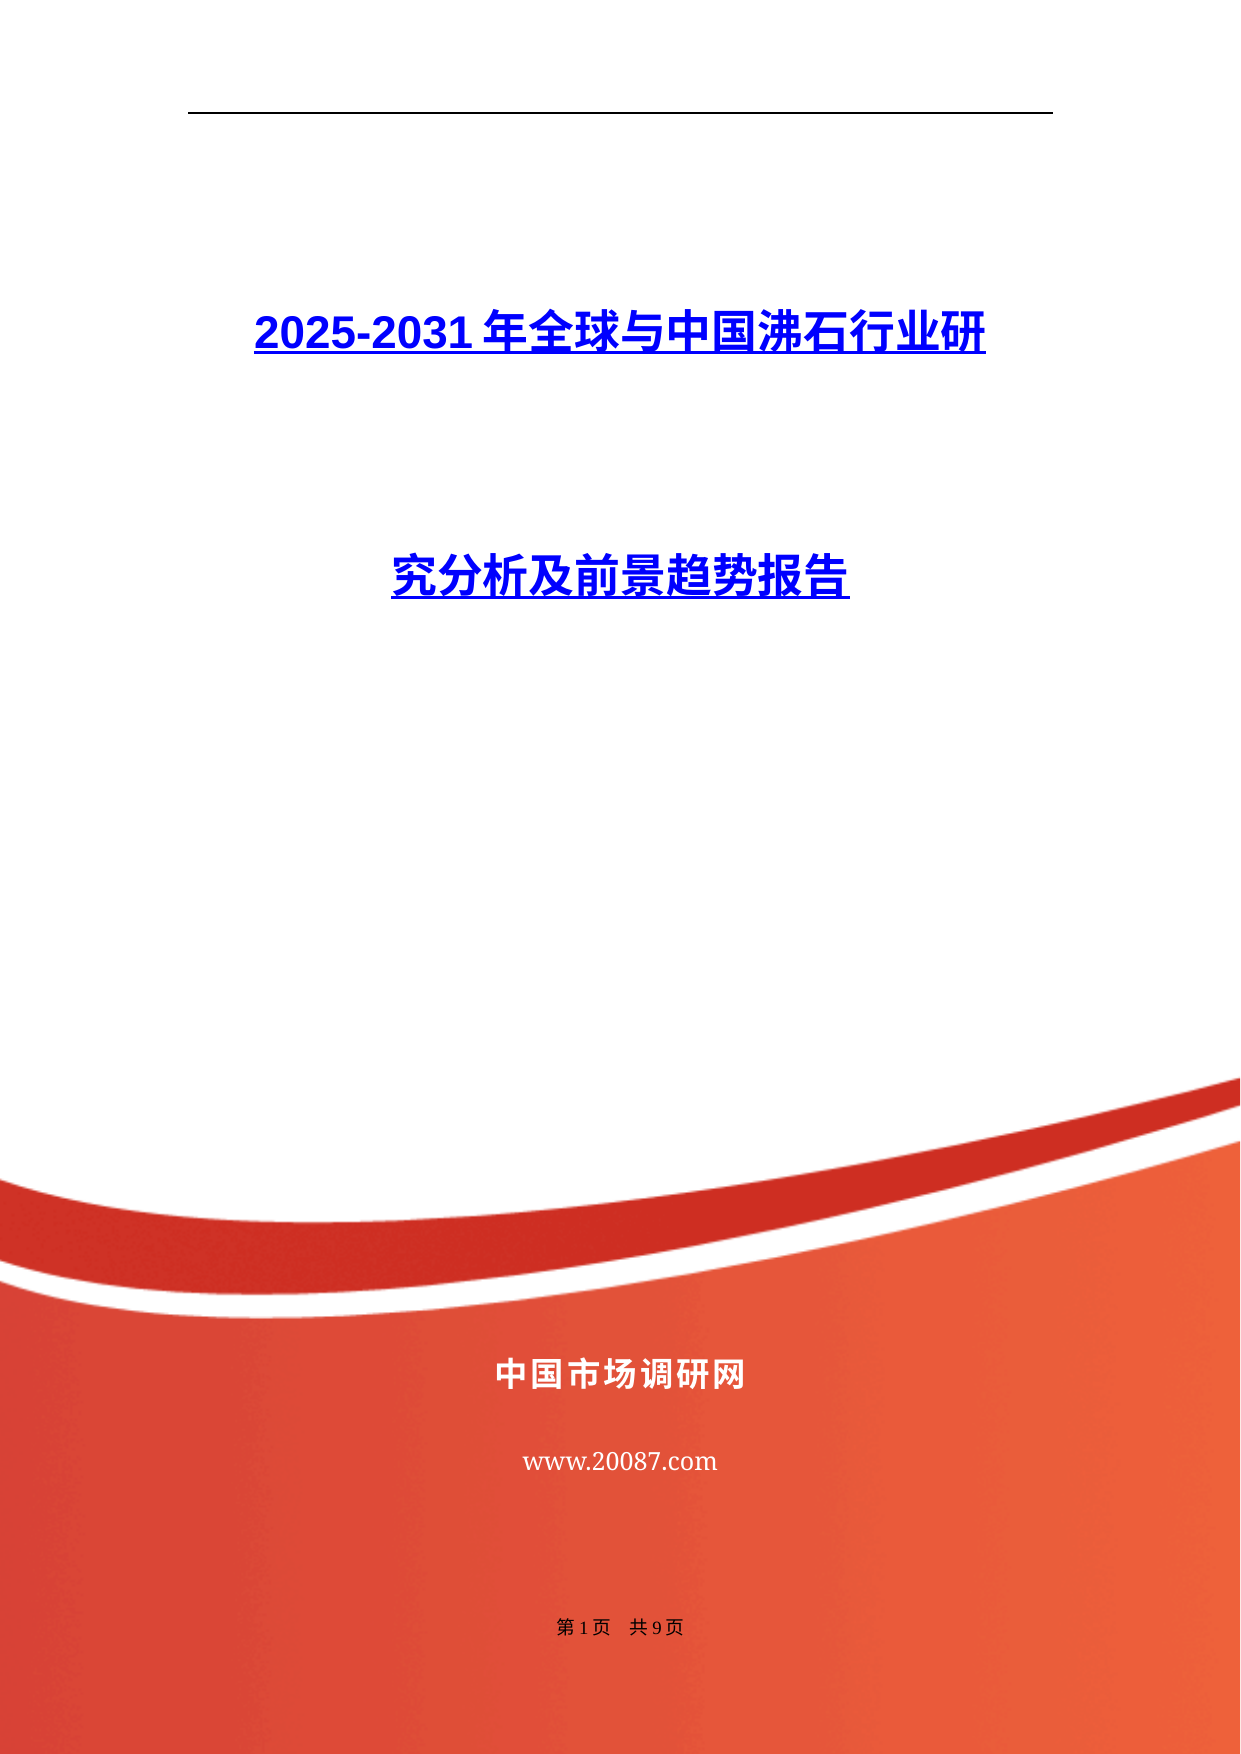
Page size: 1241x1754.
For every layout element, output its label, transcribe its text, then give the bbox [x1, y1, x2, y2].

text www.20087.com [187, 1428, 1053, 1493]
subtitle 中国市场调研网 [187, 1339, 1053, 1404]
picture [0, 1006, 1241, 1754]
table_header 2025-2031年全球与中国沸石行业研究分析及前景趋势报告 [188, 207, 1053, 773]
